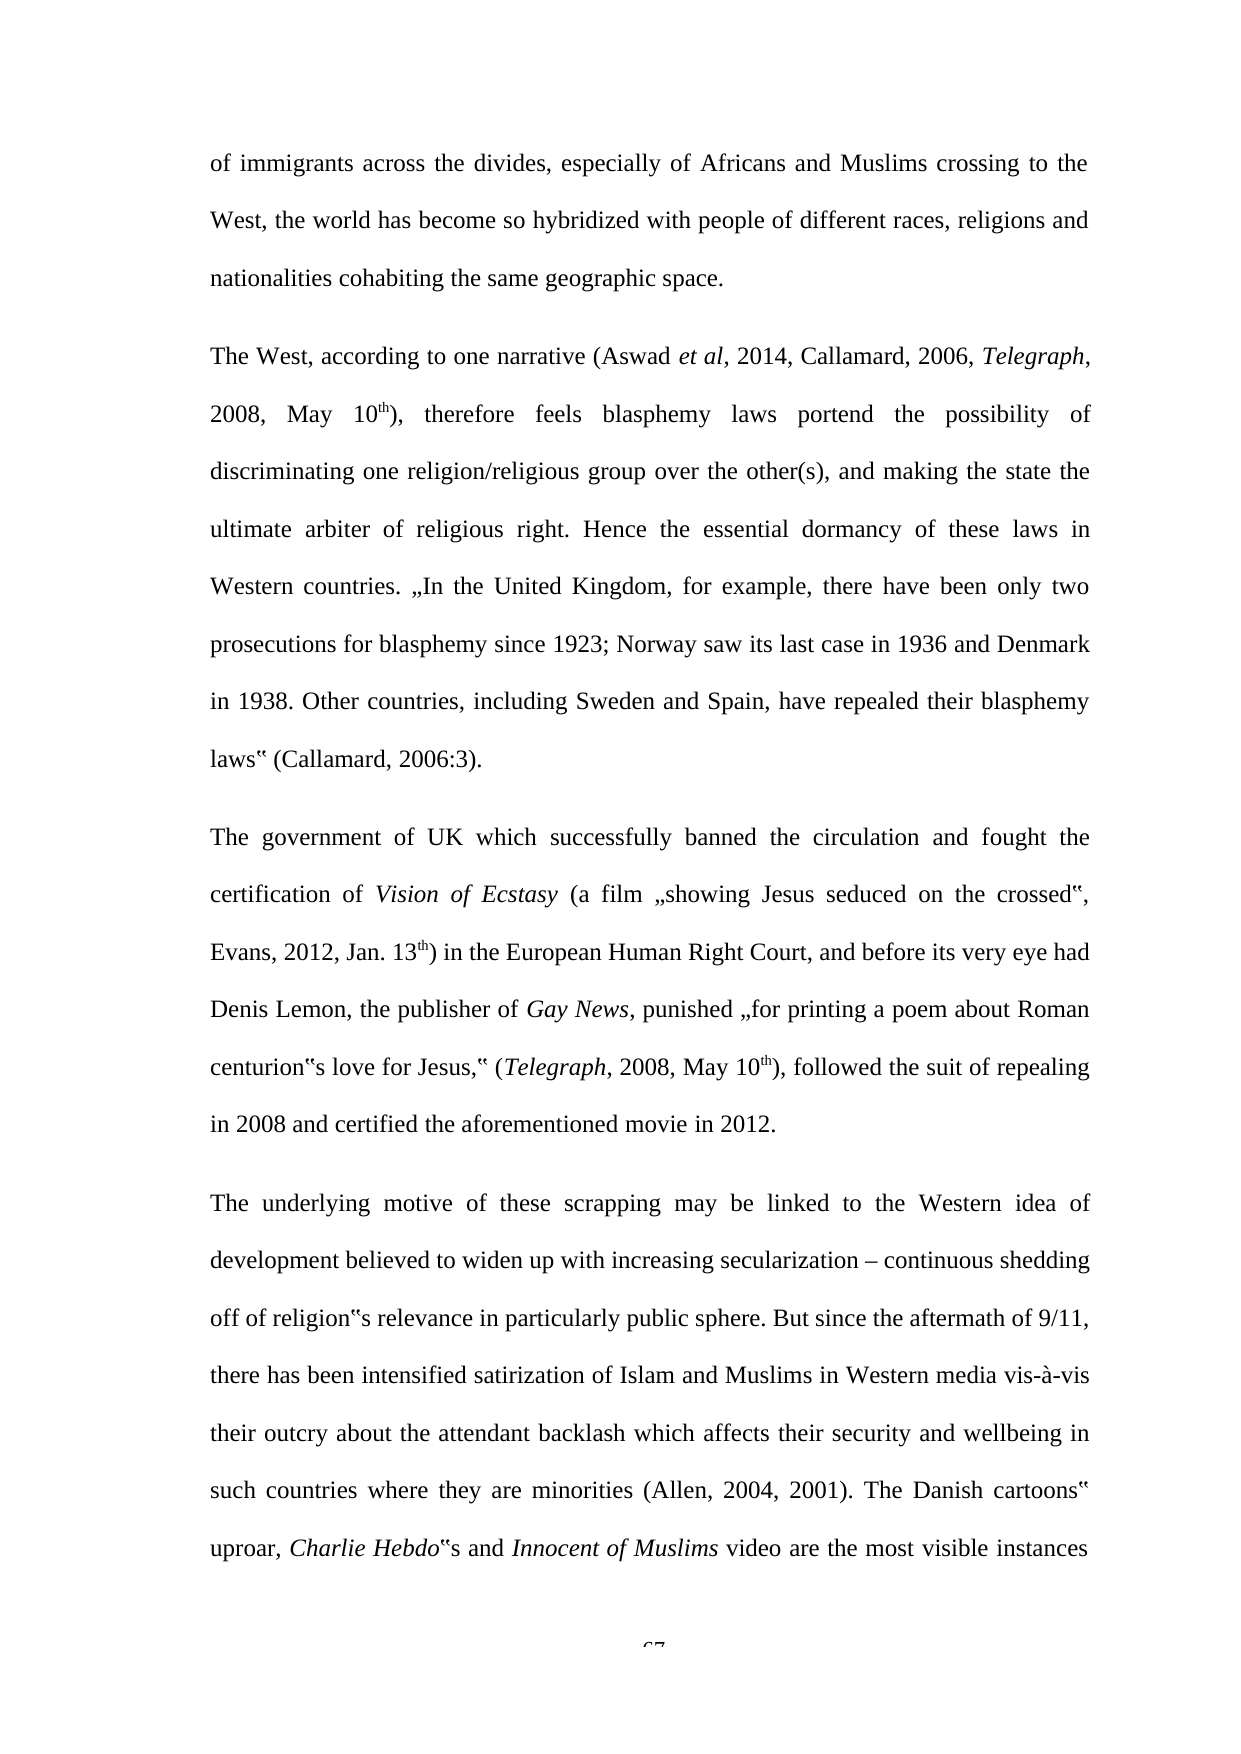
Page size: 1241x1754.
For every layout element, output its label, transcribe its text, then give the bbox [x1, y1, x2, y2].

text The West, according to one narrative (Aswad et al, 2014, Callamard, 2006, Telegraph, 2008, May 10th), therefore feels blasphemy laws portend the possibility of discriminating one religion/religious group over the other(s), and making the state the ultimate arbiter of religious right. Hence the essential dormancy of these laws in Western countries. „In the United Kingdom, for example, there have been only two prosecutions for blasphemy since 1923; Norway saw its last case in 1936 and Denmark in 1938. Other countries, including Sweden and Spain, have repealed their blasphemy laws‟ (Callamard, 2006:3). [210, 341, 1091, 773]
text The government of UK which successfully banned the circulation and fought the certification of Vision of Ecstasy (a film „showing Jesus seduced on the crossed‟, Evans, 2012, Jan. 13th) in the European Human Right Court, and before its very eye had Denis Lemon, the publisher of Gay News, punished „for printing a poem about Roman centurion‟s love for Jesus,‟ (Telegraph, 2008, May 10th), followed the suit of repealing in 2008 and certified the aforementioned movie in 2012. [210, 822, 1090, 1138]
text of immigrants across the divides, especially of Africans and Muslims crossing to the West, the world has become so hybridized with people of different races, religions and nationalities cohabiting the same geographic space. [210, 148, 1089, 291]
text The underlying motive of these scrapping may be linked to the Western idea of development believed to widen up with increasing secularization – continuous shedding off of religion‟s relevance in particularly public sphere. But since the aftermath of 9/11, there has been intensified satirization of Islam and Muslims in Western media vis-à-vis their outcry about the attendant backlash which affects their security and wellbeing in such countries where they are minorities (Allen, 2004, 2001). The Danish cartoons‟ uproar, Charlie Hebdo‟s and Innocent of Muslims video are the most visible instances [210, 1188, 1091, 1562]
